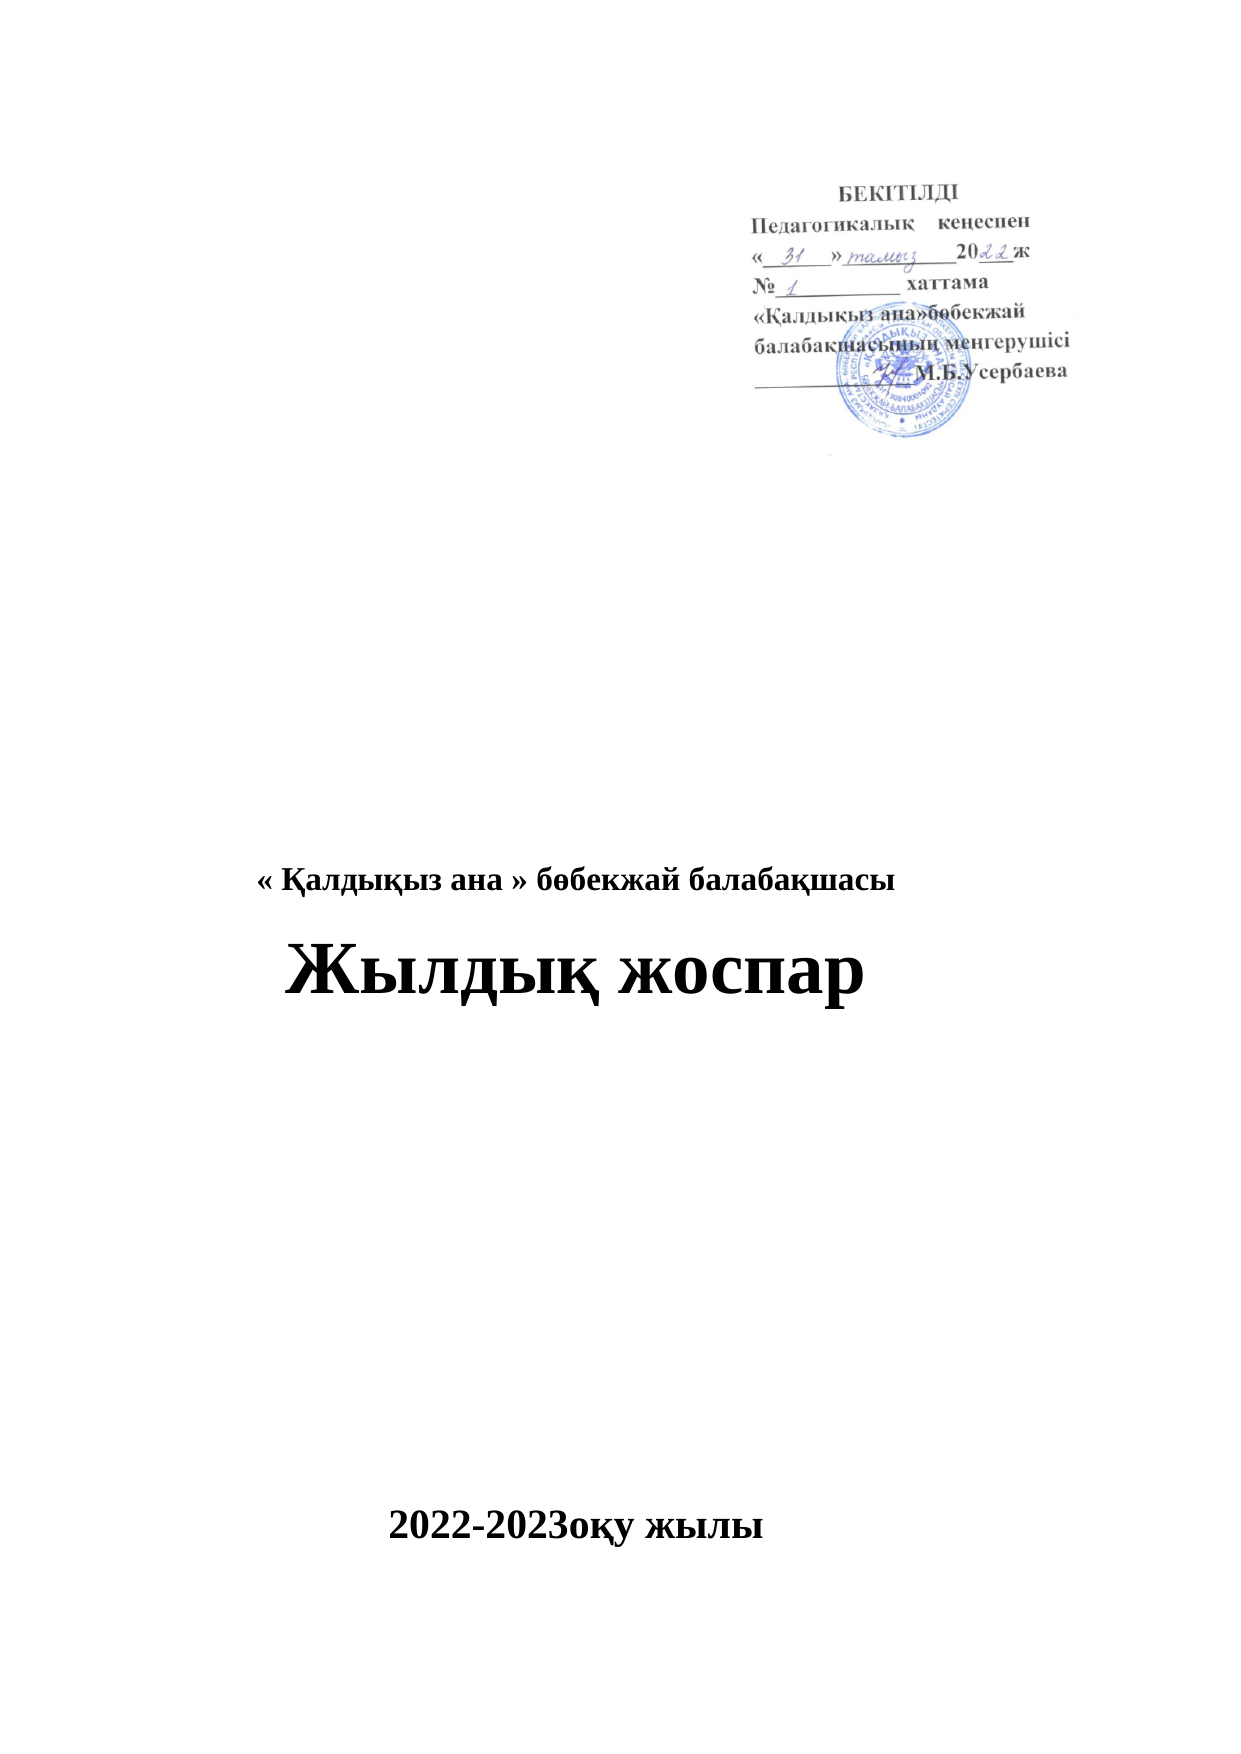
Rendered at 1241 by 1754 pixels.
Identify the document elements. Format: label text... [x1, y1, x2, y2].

picture [723, 138, 1084, 458]
text « Қалдықыз ана » бөбекжай балабақшасы [88, 859, 1063, 897]
text 2022-2023оқу жылы [88, 1499, 1063, 1547]
text Жылдық жоспар [88, 924, 1063, 1010]
